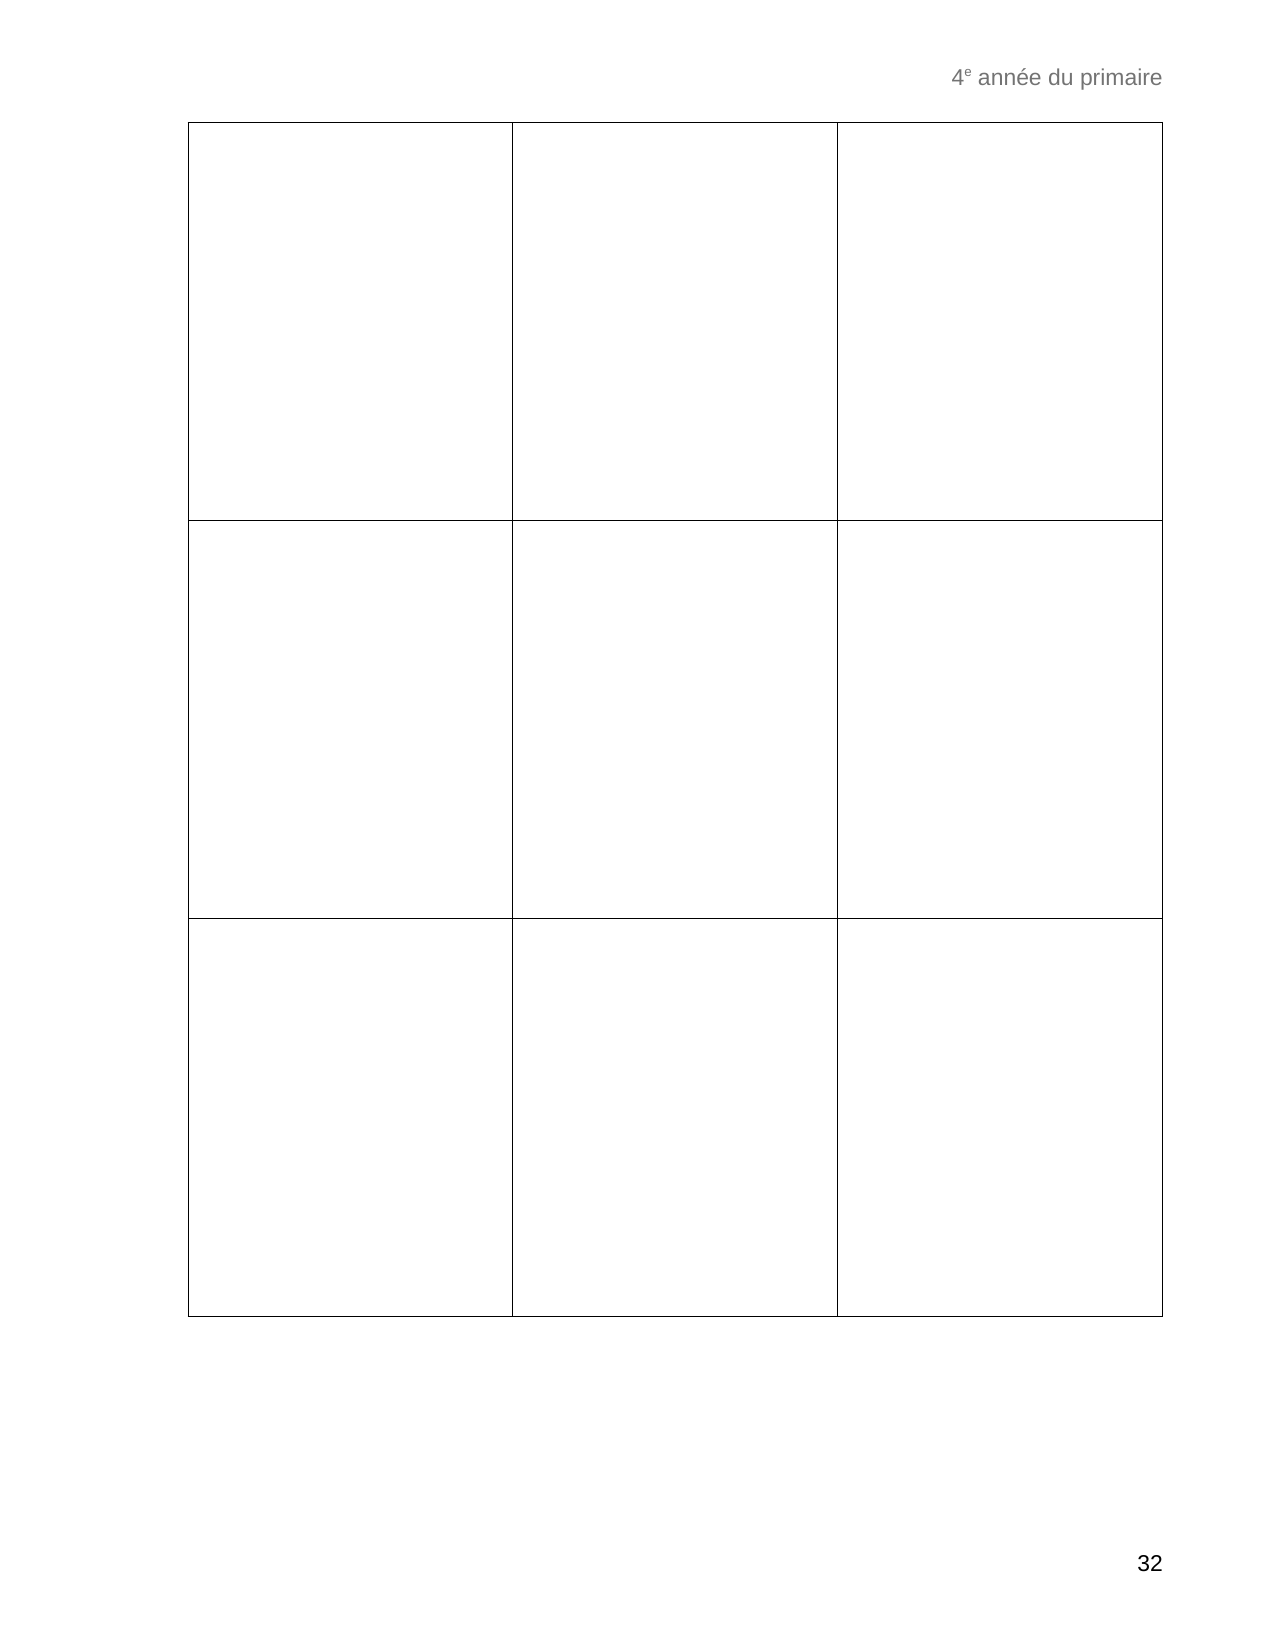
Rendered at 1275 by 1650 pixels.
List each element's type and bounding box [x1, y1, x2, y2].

table_header [189, 123, 512, 520]
table_header [513, 123, 837, 520]
table_header [838, 123, 1162, 520]
table_cell [838, 919, 1162, 1316]
table_cell [513, 919, 837, 1316]
table_cell [838, 521, 1162, 918]
table_cell [189, 521, 512, 918]
table_cell [189, 919, 512, 1316]
table_cell [513, 521, 837, 918]
